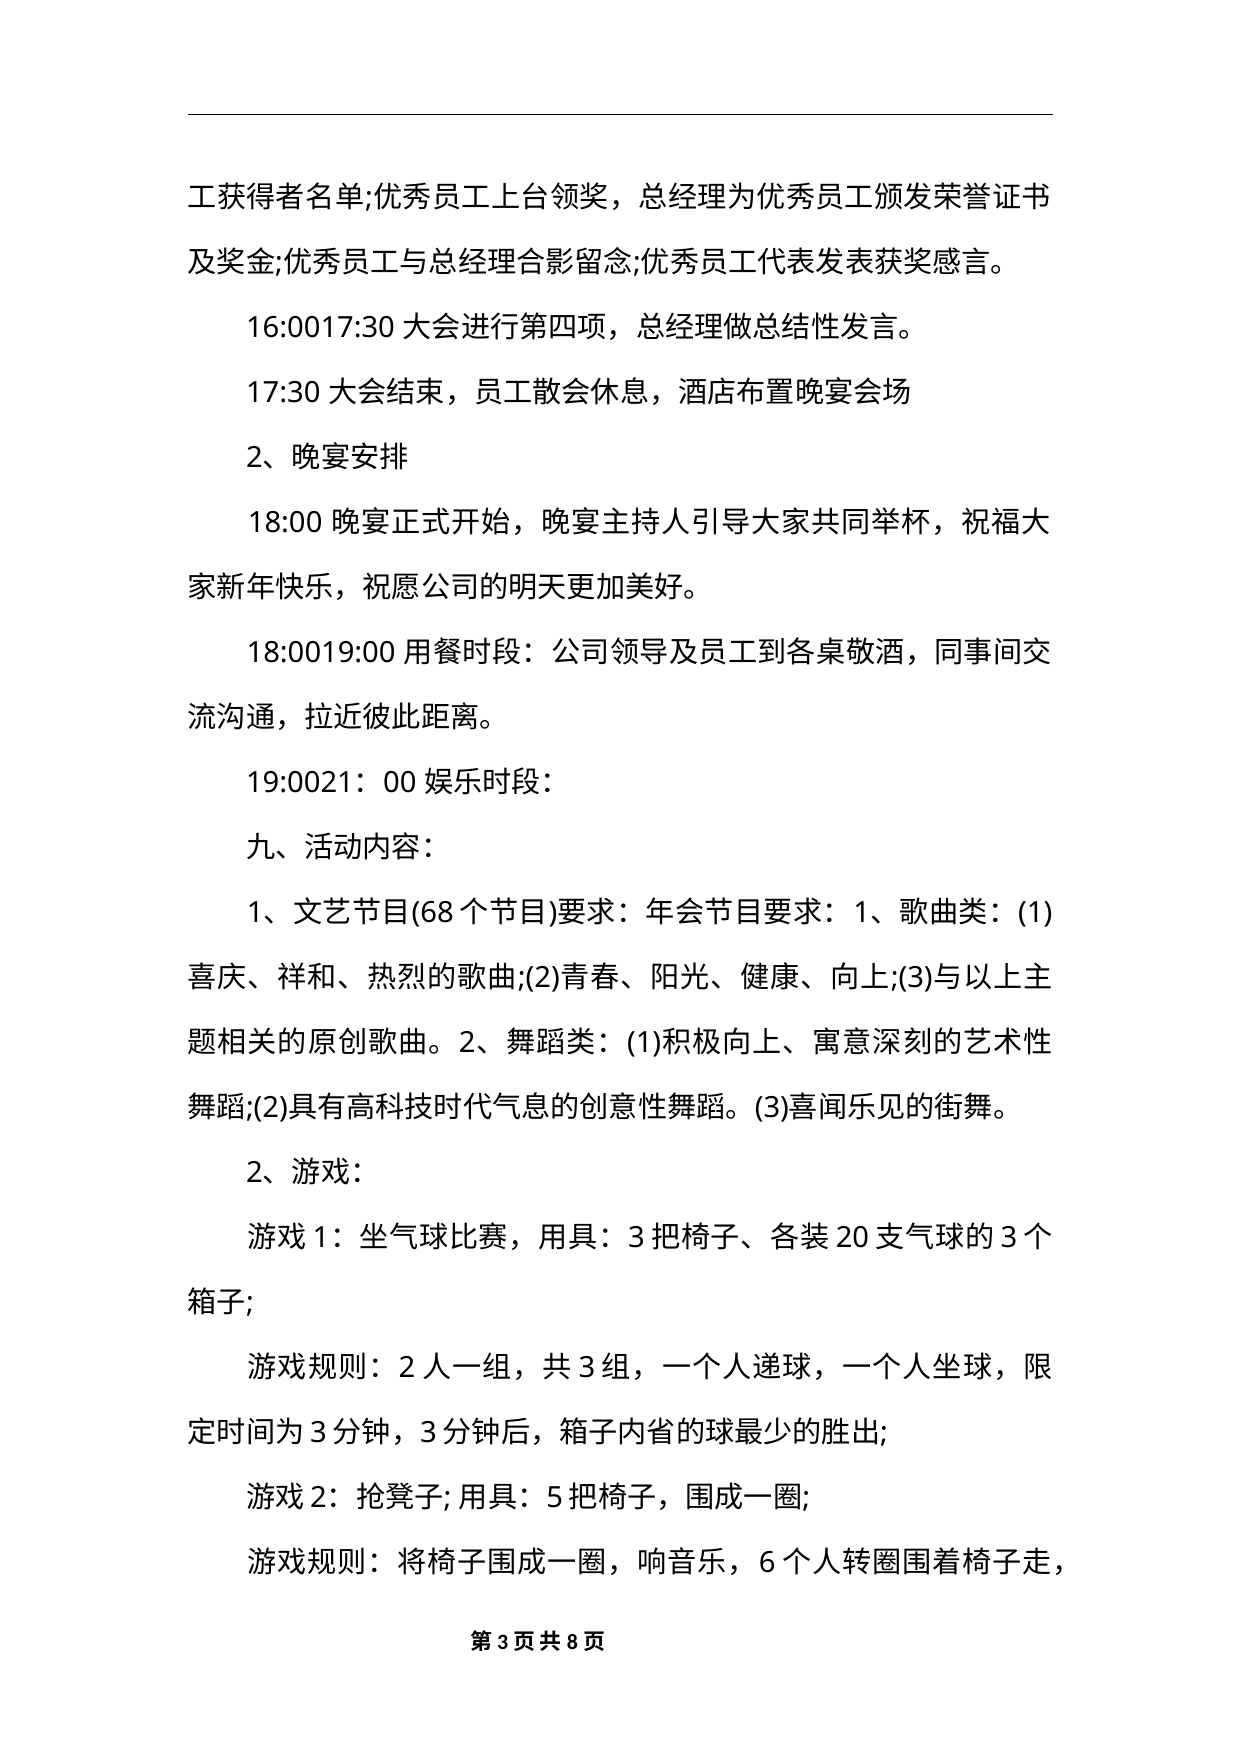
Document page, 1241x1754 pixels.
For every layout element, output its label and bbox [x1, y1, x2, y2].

text [187, 162, 1053, 1592]
